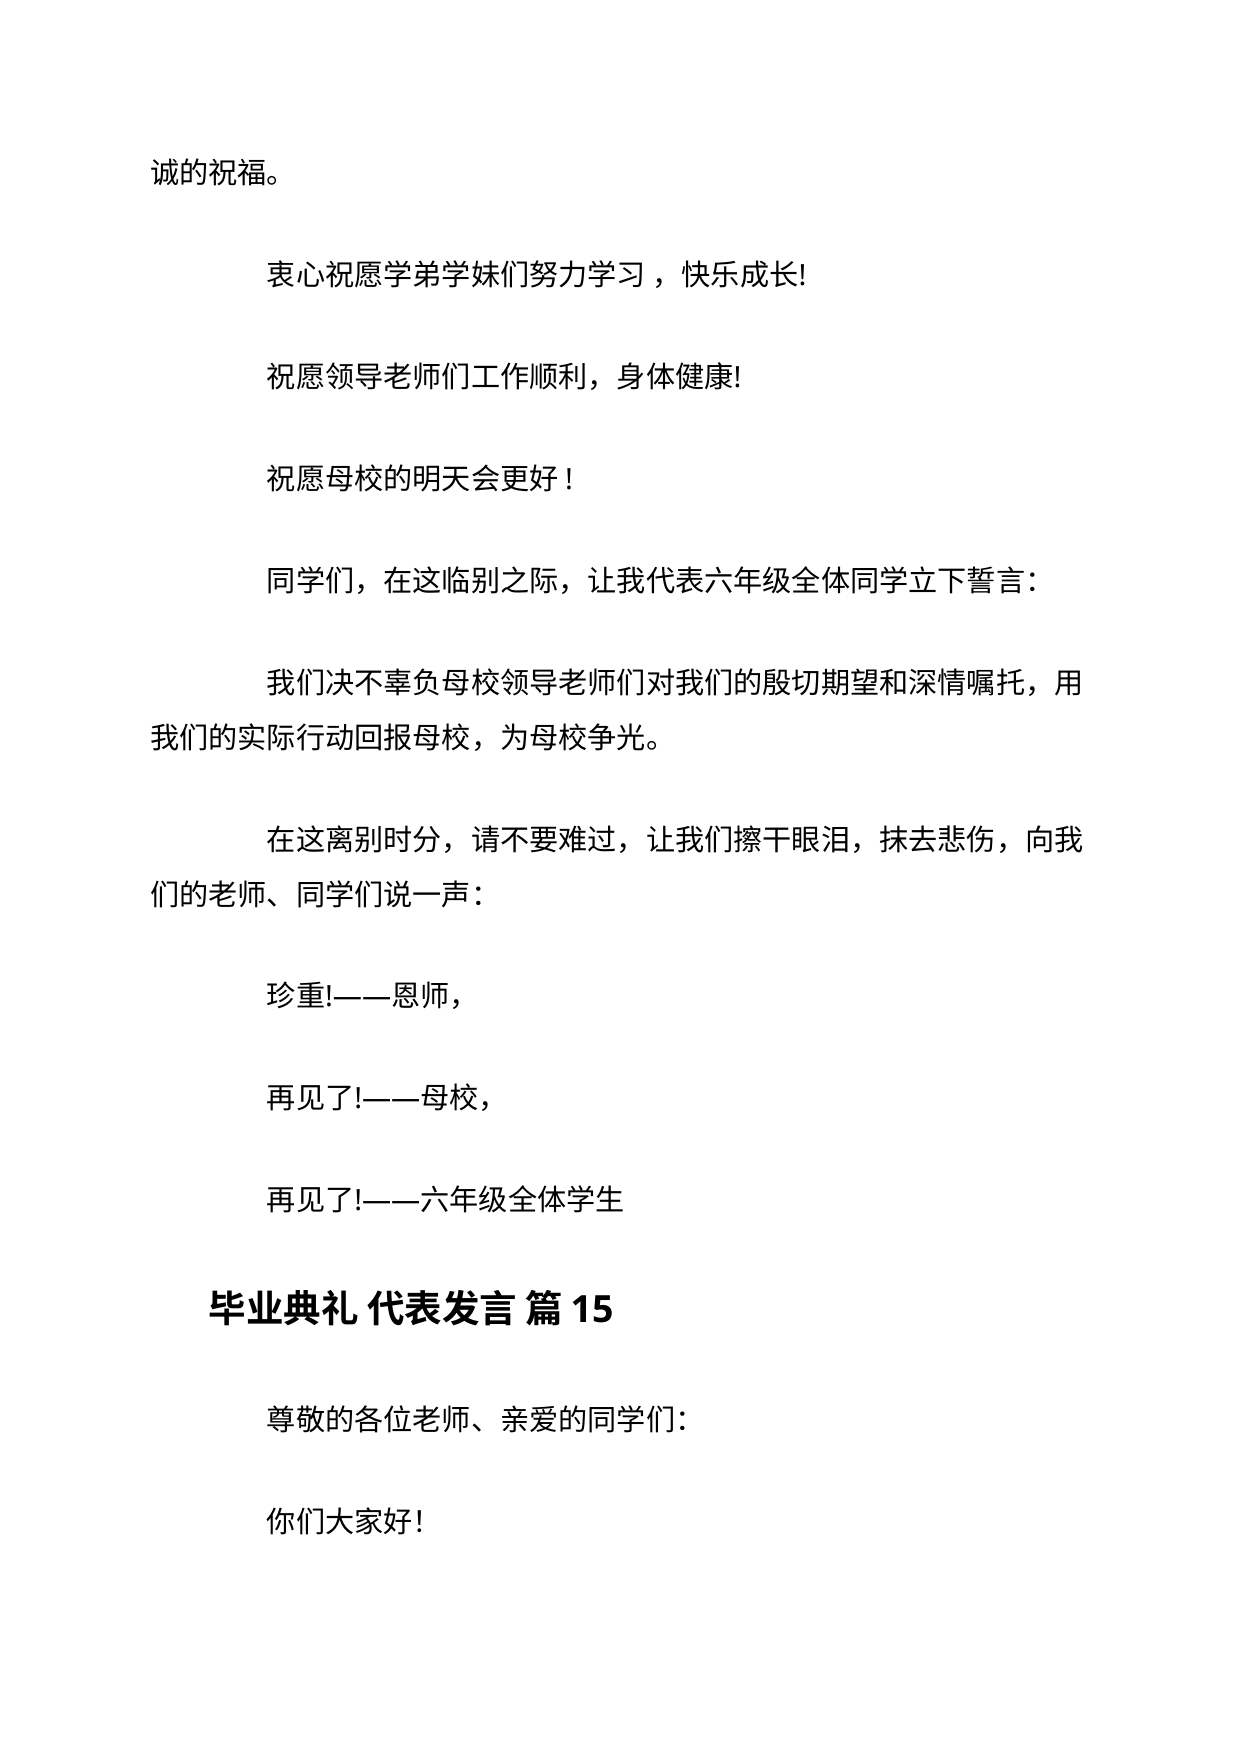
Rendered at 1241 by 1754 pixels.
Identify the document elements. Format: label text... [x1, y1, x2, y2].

text 同学们，在这临别之际，让我代表六年级全体同学立下誓言： [150, 558, 1090, 600]
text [150, 150, 1090, 192]
text 我们决不辜负母校领导老师们对我们的殷切期望和深情嘱托，用我们的实际行动回报母校，为母校争光。 [150, 659, 1090, 757]
text 毕业典礼 代表发言 篇15 [150, 1279, 1090, 1333]
text 祝愿领导老师们工作顺利，身体健康! [150, 354, 1090, 396]
text 再见了!——母校， [150, 1075, 1090, 1117]
text 在这离别时分，请不要难过，让我们擦干眼泪，抹去悲伤，向我们的老师、同学们说一声： [150, 816, 1090, 913]
text 你们大家好！ [150, 1498, 1090, 1540]
text 再见了!——六年级全体学生 [150, 1177, 1090, 1219]
text 尊敬的各位老师、亲爱的同学们： [150, 1396, 1090, 1439]
text 衷心祝愿学弟学妹们努力学习 ，快乐成长! [150, 252, 1090, 294]
text 珍重!——恩师， [150, 973, 1090, 1015]
text 祝愿母校的明天会更好 ! [150, 456, 1090, 498]
